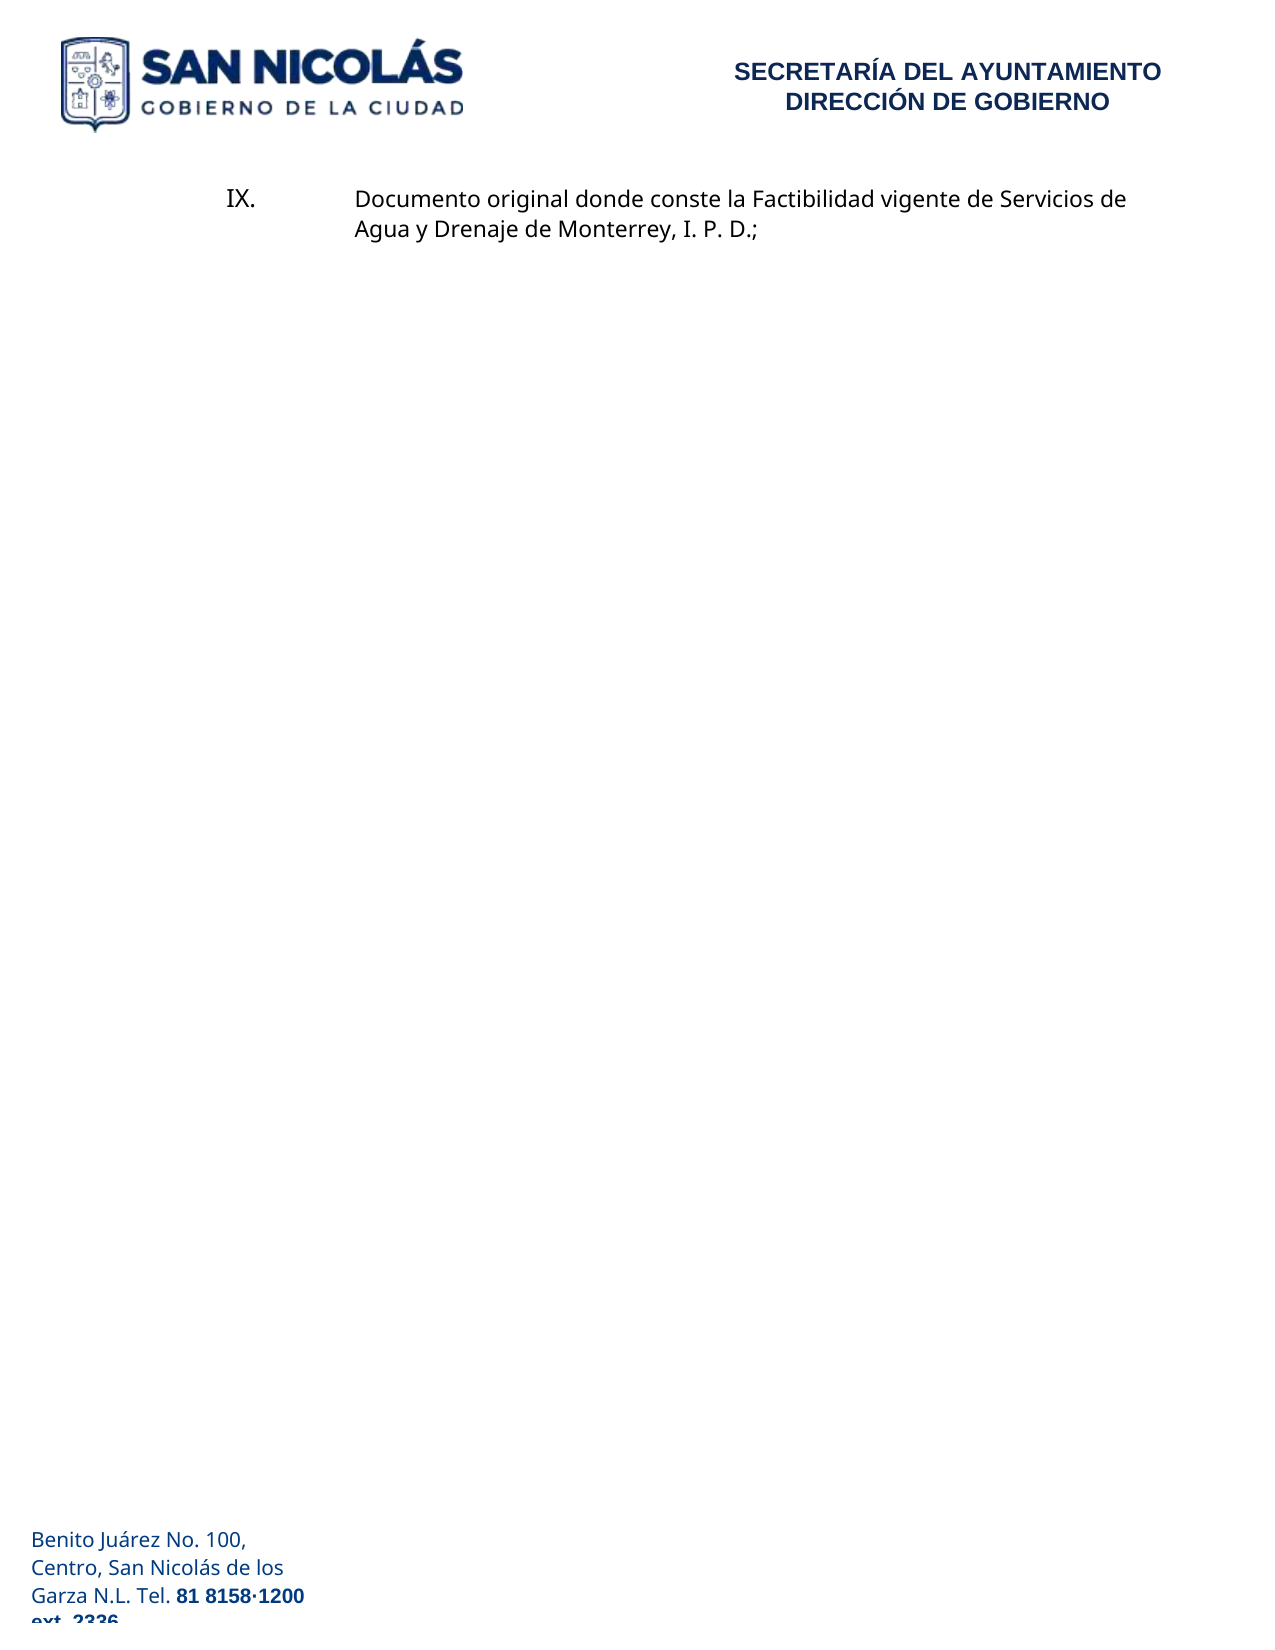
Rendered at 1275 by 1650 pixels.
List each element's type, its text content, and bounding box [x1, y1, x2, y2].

picture [61, 37, 463, 133]
list Documento original donde conste la Factibilidad vigente de Servicios de Agua y Drenaje de Monterrey, I. P. D.; [226, 181, 1143, 244]
